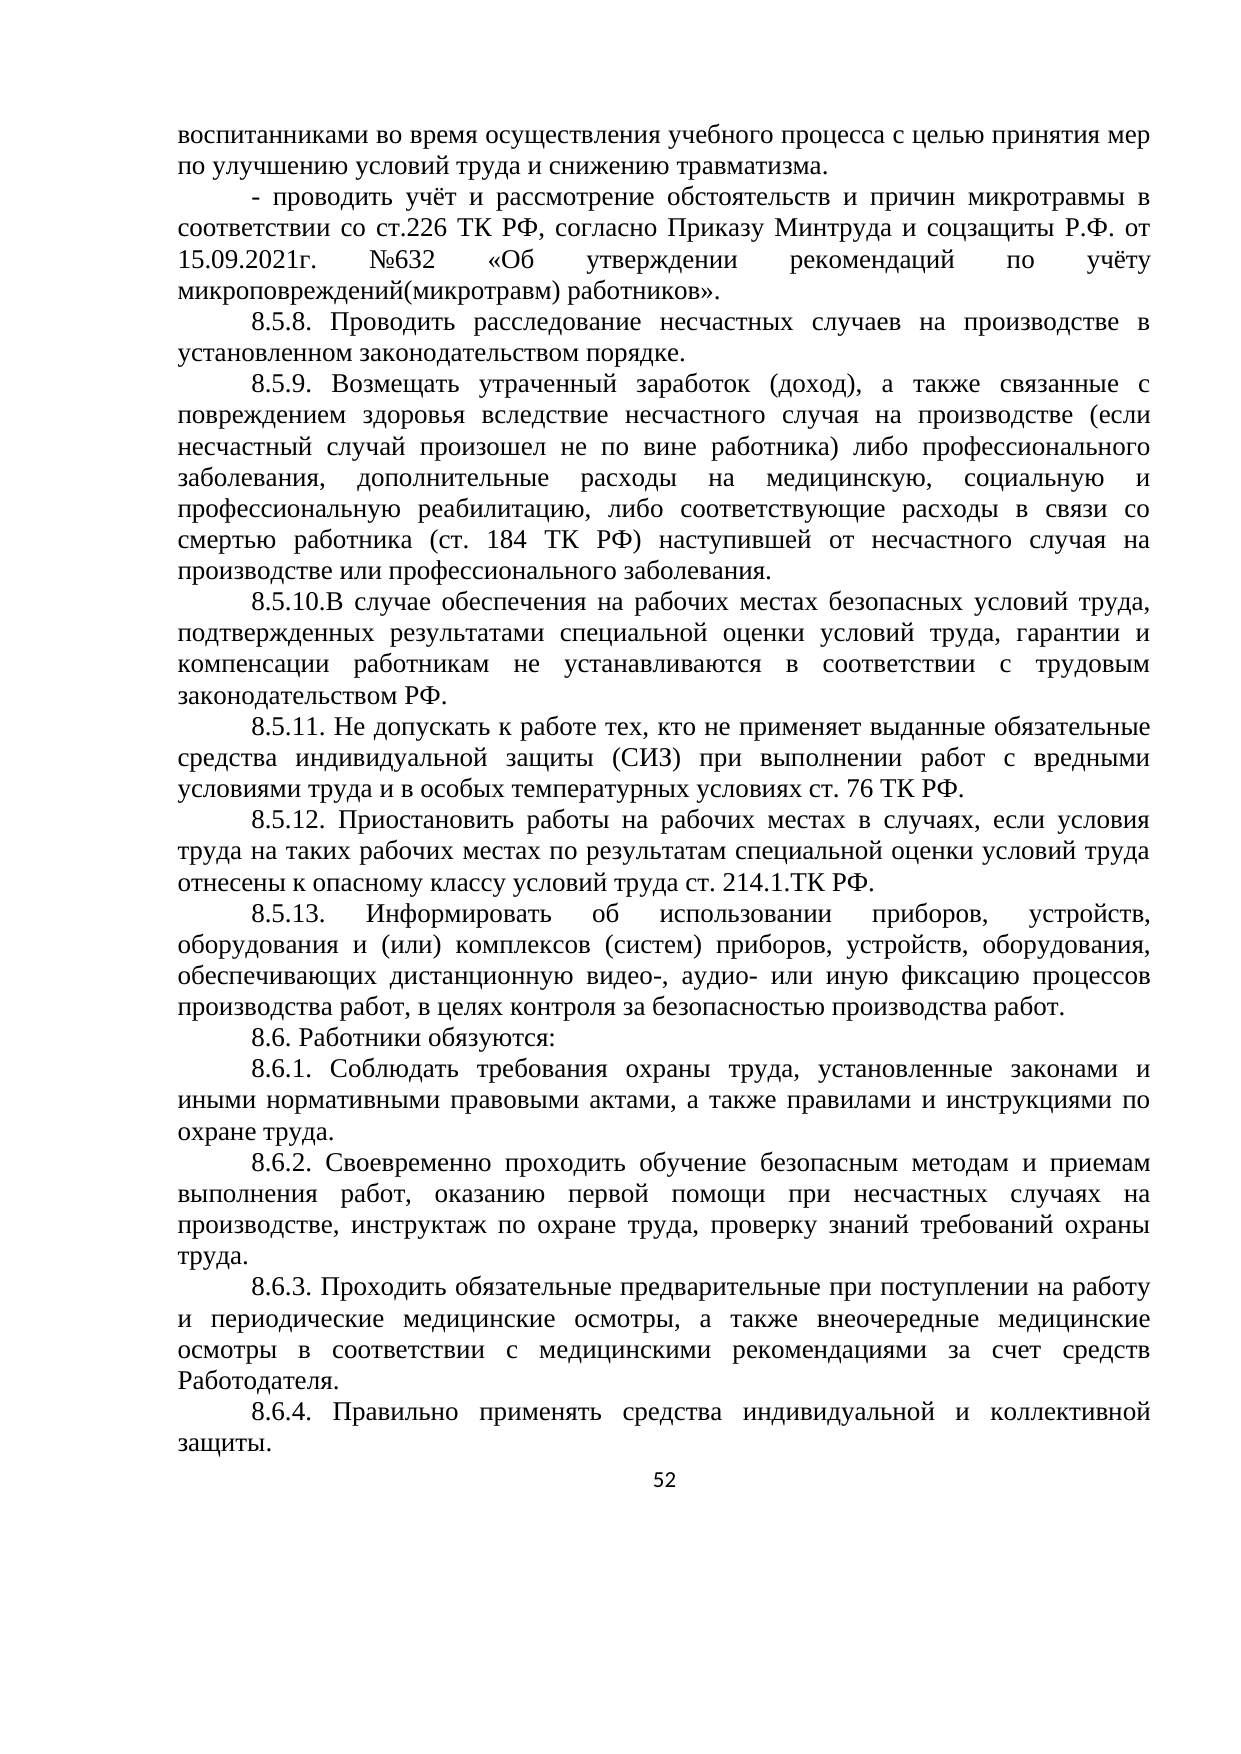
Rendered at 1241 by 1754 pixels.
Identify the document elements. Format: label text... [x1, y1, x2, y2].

text 8.6.2. Своевременно проходить обучение безопасным методам и приемам выполнения работ, оказанию первой помощи при несчастных случаях на производстве, инструктаж по охране труда, проверку знаний требований охраны труда. [177, 1146, 1152, 1271]
text 8.5.10.В случае обеспечения на рабочих местах безопасных условий труда, подтвержденных результатами специальной оценки условий труда, гарантии и компенсации работникам не устанавливаются в соответствии с трудовым законодательством РФ. [177, 585, 1152, 710]
text 8.5.8. Проводить расследование несчастных случаев на производстве в установленном законодательством порядке. [177, 305, 1152, 367]
text - проводить учёт и рассмотрение обстоятельств и причин микротравмы в соответствии со ст.226 ТК РФ, согласно Приказу Минтруда и соцзащиты Р.Ф. от 15.09.2021г. №632 «Об утверждении рекомендаций по учёту микроповреждений(микротравм) работников». [177, 180, 1152, 305]
text 8.6.4. Правильно применять средства индивидуальной и коллективной защиты. [177, 1395, 1152, 1457]
text 8.6.1. Соблюдать требования охраны труда, установленные законами и иными нормативными правовыми актами, а также правилами и инструкциями по охране труда. [177, 1052, 1152, 1146]
text 8.6. Работники обязуются: [177, 1021, 1152, 1052]
text 8.5.9. Возмещать утраченный заработок (доход), а также связанные с повреждением здоровья вследствие несчастного случая на производстве (если несчастный случай произошел не по вине работника) либо профессионального заболевания, дополнительные расходы на медицинскую, социальную и профессиональную реабилитацию, либо соответствующие расходы в связи со смертью работника (ст. 184 ТК РФ) наступившей от несчастного случая на производстве или профессионального заболевания. [177, 367, 1152, 585]
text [177, 118, 1152, 180]
text 8.5.11. Не допускать к работе тех, кто не применяет выданные обязательные средства индивидуальной защиты (СИЗ) при выполнении работ с вредными условиями труда и в особых температурных условиях ст. 76 ТК РФ. [177, 710, 1152, 803]
text 8.5.12. Приостановить работы на рабочих местах в случаях, если условия труда на таких рабочих местах по результатам специальной оценки условий труда отнесены к опасному классу условий труда ст. 214.1.ТК РФ. [177, 803, 1152, 897]
text 8.5.13. Информировать об использовании приборов, устройств, оборудования и (или) комплексов (систем) приборов, устройств, оборудования, обеспечивающих дистанционную видео-, аудио- или иную фиксацию процессов производства работ, в целях контроля за безопасностью производства работ. [177, 897, 1152, 1021]
text 8.6.3. Проходить обязательные предварительные при поступлении на работу и периодические медицинские осмотры, а также внеочередные медицинские осмотры в соответствии с медицинскими рекомендациями за счет средств Работодателя. [177, 1271, 1152, 1395]
